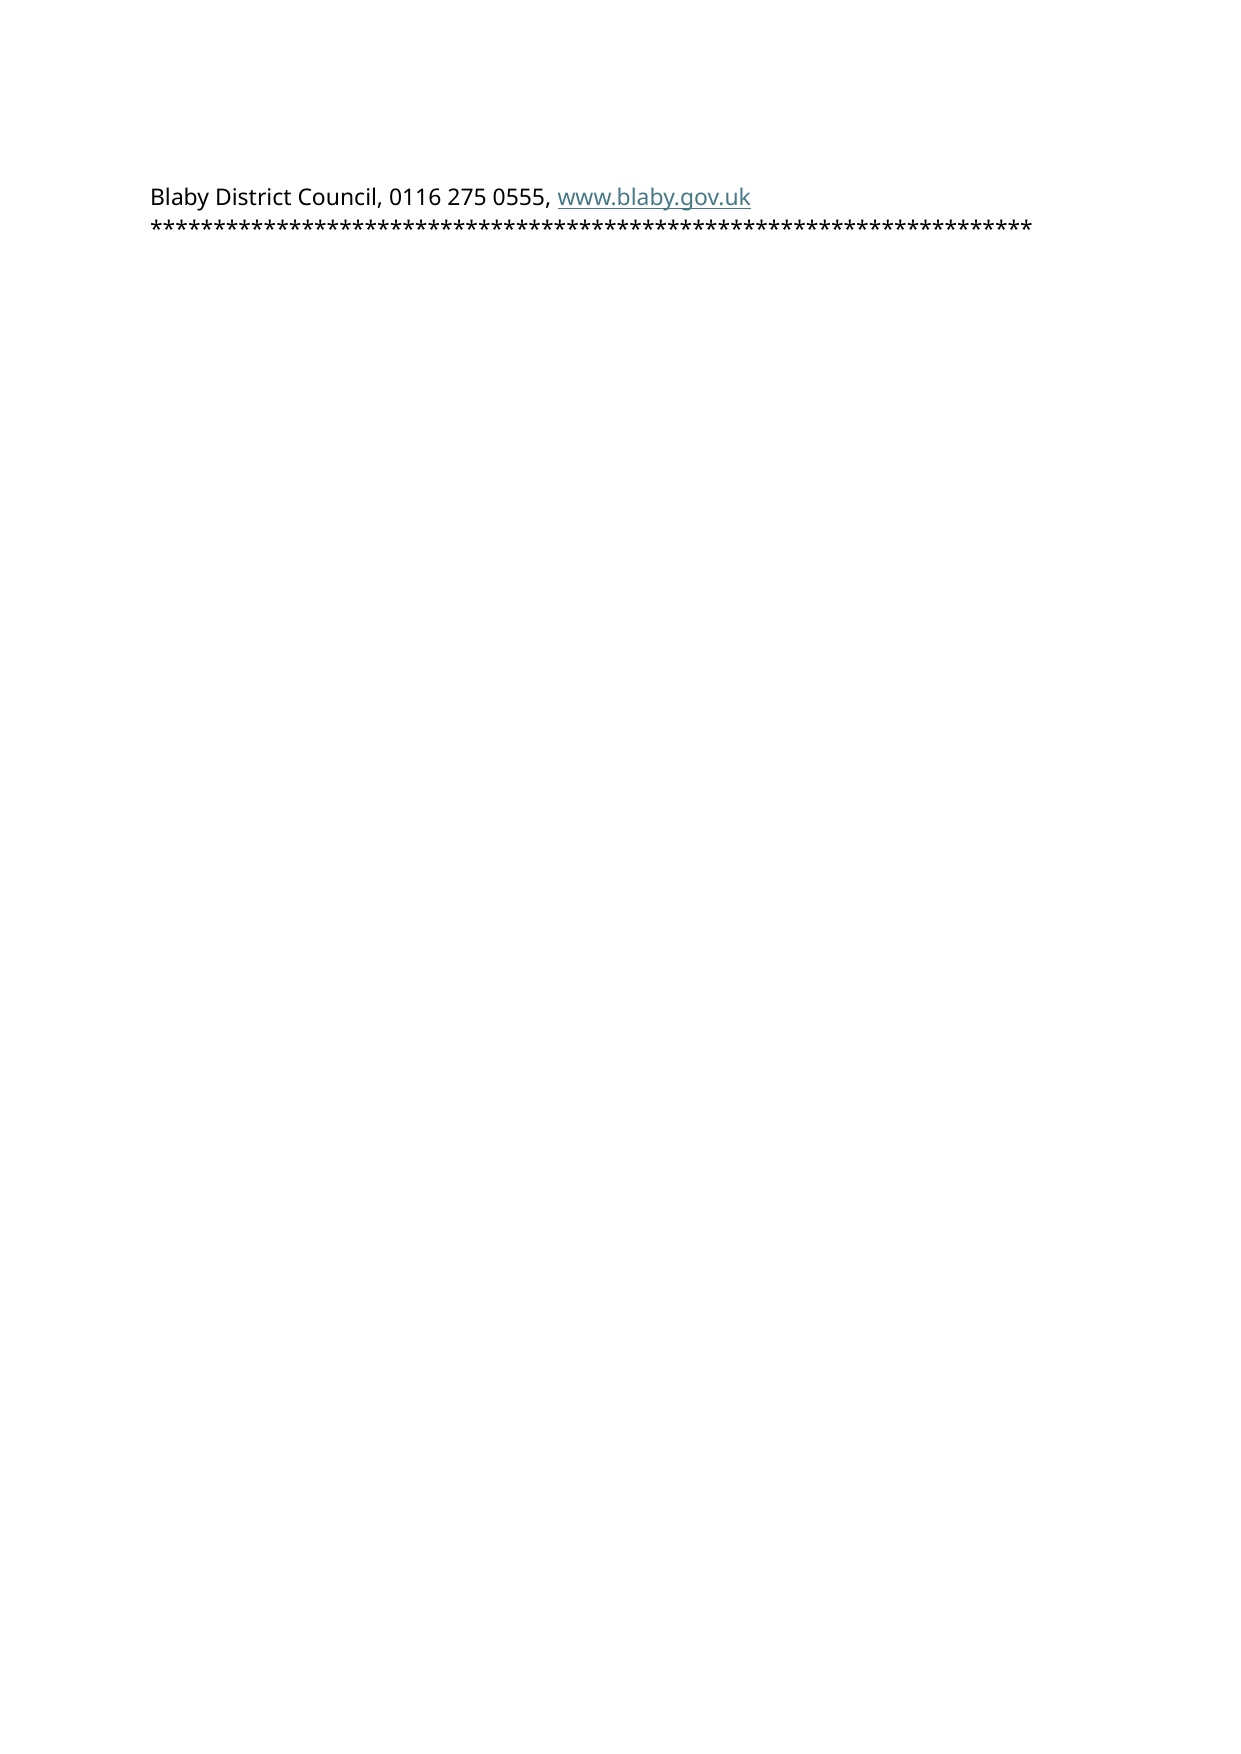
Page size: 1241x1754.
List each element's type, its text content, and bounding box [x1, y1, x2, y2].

text ********************************************************************** [150, 212, 1090, 244]
text Blaby District Council, 0116 275 0555, www.blaby.gov.uk [150, 181, 1090, 212]
